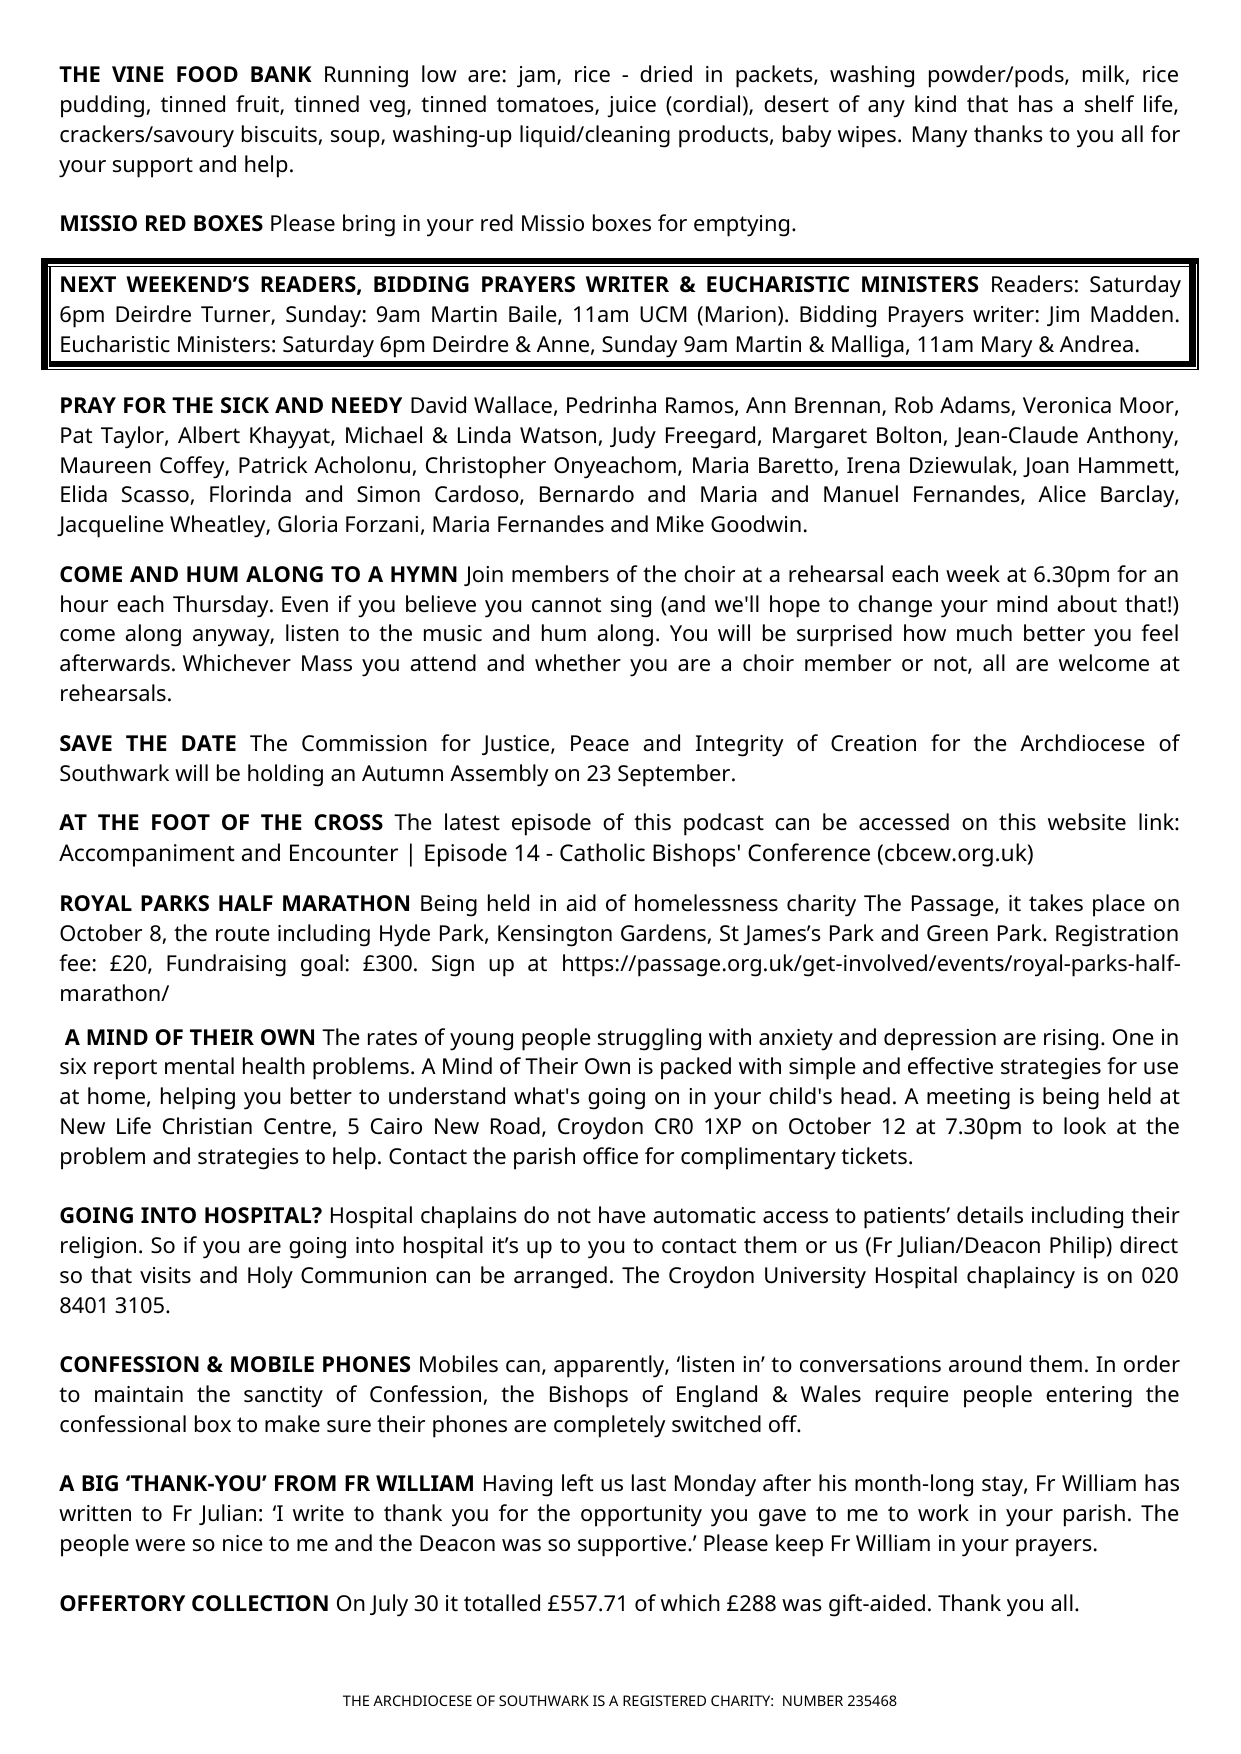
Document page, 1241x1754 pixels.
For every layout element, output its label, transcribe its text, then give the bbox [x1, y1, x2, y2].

text MISSIO RED BOXES Please bring in your red Missio boxes for emptying. [59, 208, 1181, 238]
text COME AND HUM ALONG TO A HYMN Join members of the choir at a rehearsal each week at 6.30pm for an hour each Thursday. Even if you believe you cannot sing (and we'll hope to change your mind about that!) come along anyway, listen to the music and hum along. You will be surprised how much better you feel afterwards. Whichever Mass you attend and whether you are a choir member or not, all are welcome at rehearsals. [59, 559, 1181, 708]
text GOING INTO HOSPITAL? Hospital chaplains do not have automatic access to patients’ details including their religion. So if you are going into hospital it’s up to you to contact them or us (Fr Julian/Deacon Philip) direct so that visits and Holy Communion can be arranged. The Croydon University Hospital chaplaincy is on 020 8401 3105. [59, 1200, 1181, 1319]
text CONFESSION & MOBILE PHONES Mobiles can, apparently, ‘listen in’ to conversations around them. In order to maintain the sanctity of Confession, the Bishops of England & Wales require people entering the confessional box to make sure their phones are completely switched off. [59, 1349, 1181, 1438]
text THE VINE FOOD BANK Running low are: jam, rice - dried in packets, washing powder/pods, milk, rice pudding, tinned fruit, tinned veg, tinned tomatoes, juice (cordial), desert of any kind that has a shelf life, crackers/savoury biscuits, soup, washing-up liquid/cleaning products, baby wipes. Many thanks to you all for your support and help. [59, 59, 1181, 178]
text SAVE THE DATE The Commission for Justice, Peace and Integrity of Creation for the Archdiocese of Southwark will be holding an Autumn Assembly on 23 September. [59, 728, 1181, 787]
text ROYAL PARKS HALF MARATHON Being held in aid of homelessness charity The Passage, it takes place on October 8, the route including Hyde Park, Kensington Gardens, St James’s Park and Green Park. Registration fee: £20, Fundraising goal: £300. Sign up at https://passage.org.uk/get-involved/events/royal-parks-half-marathon/ [59, 888, 1181, 1007]
text AT THE FOOT OF THE CROSS The latest episode of this podcast can be accessed on this website link: Accompaniment and Encounter | Episode 14 - Catholic Bishops' Conference (cbcew.org.uk) [59, 807, 1181, 868]
text NEXT WEEKEND’S READERS, BIDDING PRAYERS WRITER & EUCHARISTIC MINISTERS Readers: Saturday 6pm Deirdre Turner, Sunday: 9am Martin Baile, 11am UCM (Marion). Bidding Prayers writer: Jim Madden. Eucharistic Ministers: Saturday 6pm Deirdre & Anne, Sunday 9am Martin & Malliga, 11am Mary & Andrea. [51, 267, 1189, 361]
text PRAY FOR THE SICK AND NEEDY David Wallace, Pedrinha Ramos, Ann Brennan, Rob Adams, Veronica Moor, Pat Taylor, Albert Khayyat, Michael & Linda Watson, Judy Freegard, Margaret Bolton, Jean-Claude Anthony, Maureen Coffey, Patrick Acholonu, Christopher Onyeachom, Maria Baretto, Irena Dziewulak, Joan Hammett, Elida Scasso, Florinda and Simon Cardoso, Bernardo and Maria and Manuel Fernandes, Alice Barclay, Jacqueline Wheatley, Gloria Forzani, Maria Fernandes and Mike Goodwin. [59, 449, 1181, 539]
text A MIND OF THEIR OWN The rates of young people struggling with anxiety and depression are rising. One in six report mental health problems. A Mind of Their Own is packed with simple and effective strategies for use at home, helping you better to understand what's going on in your child's head. A meeting is being held at New Life Christian Centre, 5 Cairo New Road, Croydon CR0 1XP on October 12 at 7.30pm to look at the problem and strategies to help. Contact the parish office for complimentary tickets. [59, 1021, 1181, 1170]
text OFFERTORY COLLECTION On July 30 it totalled £557.71 of which £288 was gift-aided. Thank you all. [59, 1587, 1181, 1617]
text A BIG ‘THANK-YOU’ FROM FR WILLIAM Having left us last Monday after his month-long stay, Fr William has written to Fr Julian: ‘I write to thank you for the opportunity you gave to me to work in your parish. The people were so nice to me and the Deacon was so supportive.’ Please keep Fr William in your prayers. [59, 1468, 1181, 1558]
